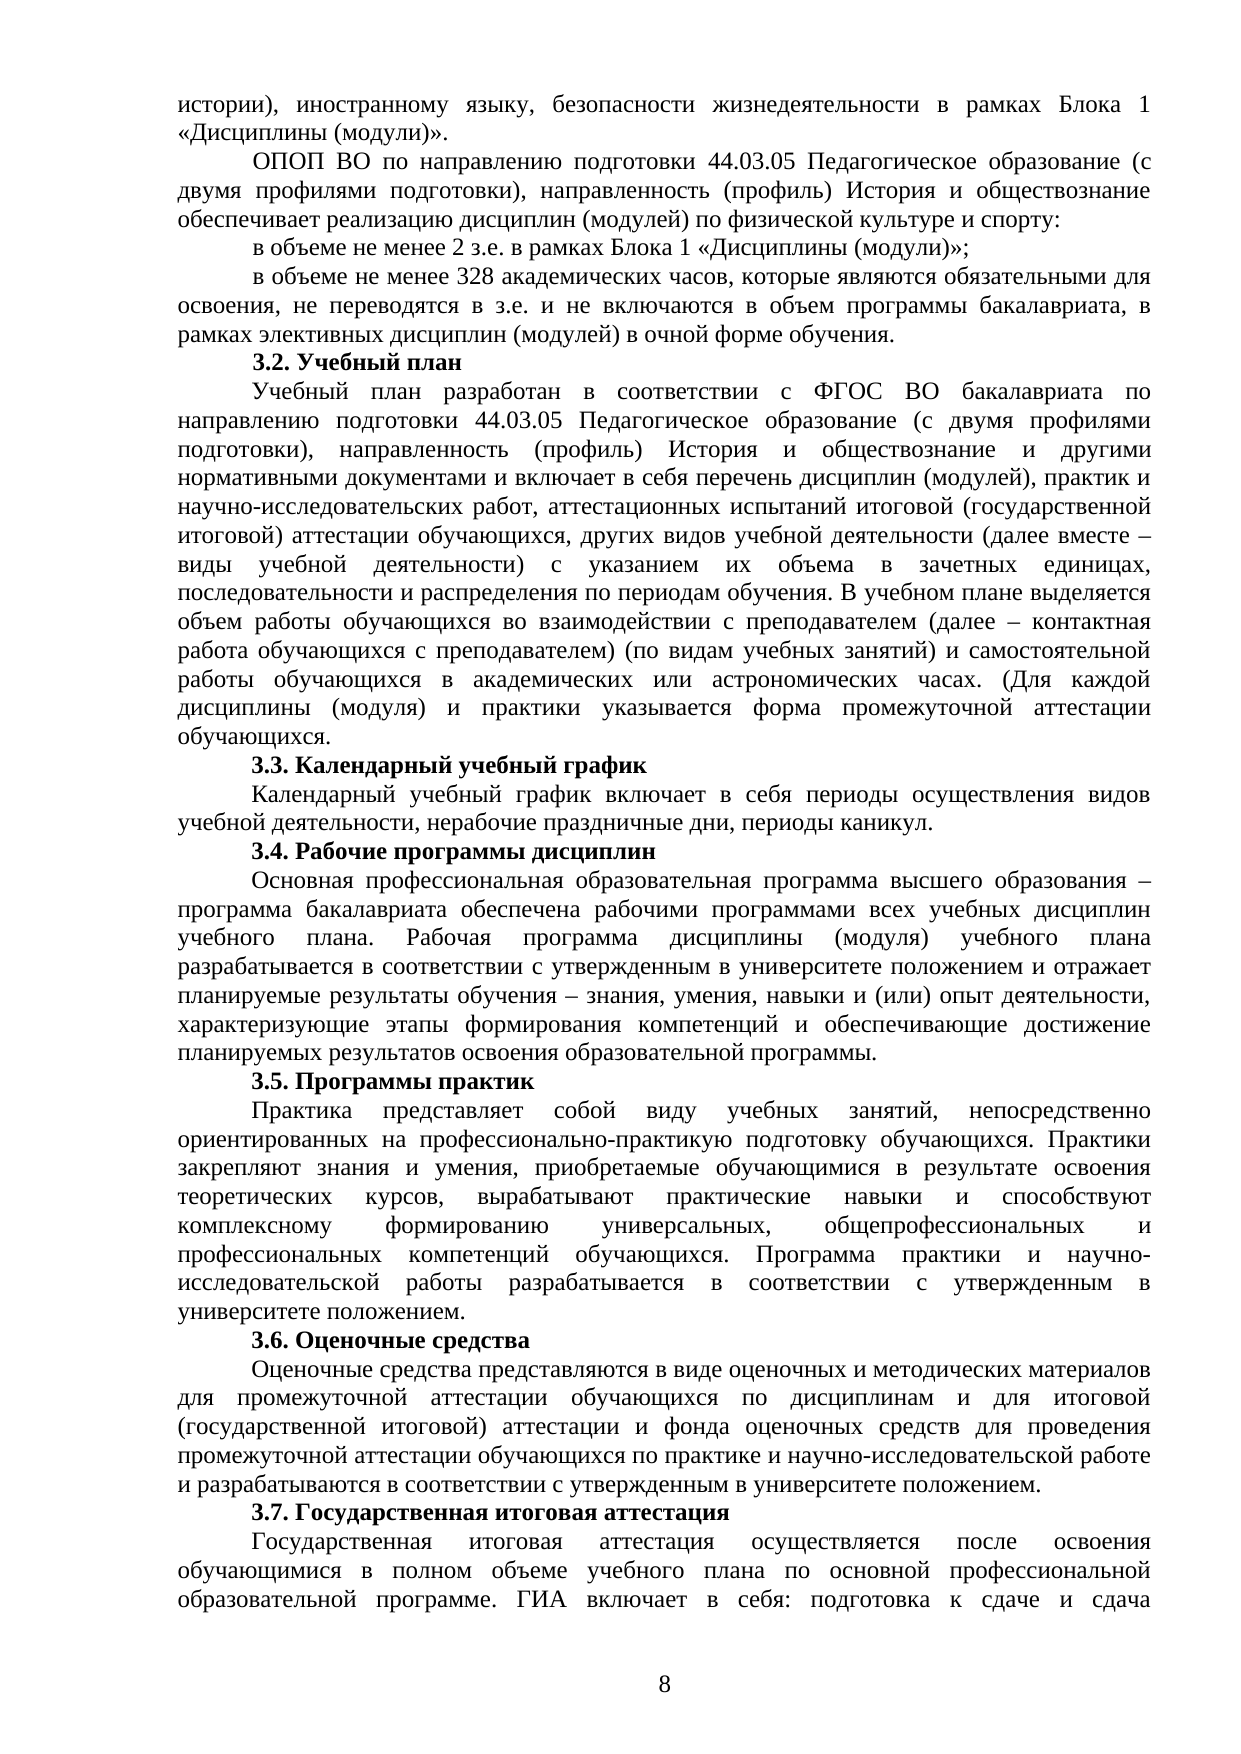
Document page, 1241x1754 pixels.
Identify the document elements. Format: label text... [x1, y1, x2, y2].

text 3.6. Оценочные средства [177, 1325, 1152, 1354]
text ОПОП ВО по направлению подготовки 44.03.05 Педагогическое образование (с двумя профилями подготовки), направленность (профиль) История и обществознание обеспечивает реализацию дисциплин (модулей) по физической культуре и спорту: [177, 146, 1152, 232]
text Основная профессиональная образовательная программа высшего образования – программа бакалавриата обеспечена рабочими программами всех учебных дисциплин учебного плана. Рабочая программа дисциплины (модуля) учебного плана разрабатывается в соответствии с утвержденным в университете положением и отражает планируемые результаты обучения – знания, умения, навыки и (или) опыт деятельности, характеризующие этапы формирования компетенций и обеспечивающие достижение планируемых результатов освоения образовательной программы. [177, 865, 1152, 1066]
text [177, 1526, 1152, 1612]
text 3.4. Рабочие программы дисциплин [177, 836, 1152, 865]
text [177, 89, 1152, 146]
text 3.3. Календарный учебный график [177, 750, 1152, 779]
text Оценочные средства представляются в виде оценочных и методических материалов для промежуточной аттестации обучающихся по дисциплинам и для итоговой (государственной итоговой) аттестации и фонда оценочных средств для проведения промежуточной аттестации обучающихся по практике и научно-исследовательской работе и разрабатываются в соответствии с утвержденным в университете положением. [177, 1354, 1152, 1497]
text 3.5. Программы практик [177, 1066, 1152, 1095]
text в объеме не менее 2 з.е. в рамках Блока 1 «Дисциплины (модули)»; [177, 232, 1152, 261]
text 3.2. Учебный план [177, 347, 1152, 376]
text Практика представляет собой виду учебных занятий, непосредственно ориентированных на профессионально-практикую подготовку обучающихся. Практики закрепляют знания и умения, приобретаемые обучающимися в результате освоения теоретических курсов, вырабатывают практические навыки и способствуют комплексному формированию универсальных, общепрофессиональных и профессиональных компетенций обучающихся. Программа практики и научно-исследовательской работы разрабатывается в соответствии с утвержденным в университете положением. [177, 1095, 1152, 1325]
text 3.7. Государственная итоговая аттестация [177, 1497, 1152, 1526]
text Календарный учебный график включает в себя периоды осуществления видов учебной деятельности, нерабочие праздничные дни, периоды каникул. [177, 779, 1152, 836]
text в объеме не менее 328 академических часов, которые являются обязательными для освоения, не переводятся в з.е. и не включаются в объем программы бакалавриата, в рамках элективных дисциплин (модулей) в очной форме обучения. [177, 261, 1152, 347]
text Учебный план разработан в соответствии с ФГОС ВО бакалавриата по направлению подготовки 44.03.05 Педагогическое образование (с двумя профилями подготовки), направленность (профиль) История и обществознание и другими нормативными документами и включает в себя перечень дисциплин (модулей), практик и научно-исследовательских работ, аттестационных испытаний итоговой (государственной итоговой) аттестации обучающихся, других видов учебной деятельности (далее вместе – виды учебной деятельности) с указанием их объема в зачетных единицах, последовательности и распределения по периодам обучения. В учебном плане выделяется объем работы обучающихся во взаимодействии с преподавателем (далее – контактная работа обучающихся с преподавателем) (по видам учебных занятий) и самостоятельной работы обучающихся в академических или астрономических часах. (Для каждой дисциплины (модуля) и практики указывается форма промежуточной аттестации обучающихся. [177, 376, 1152, 750]
